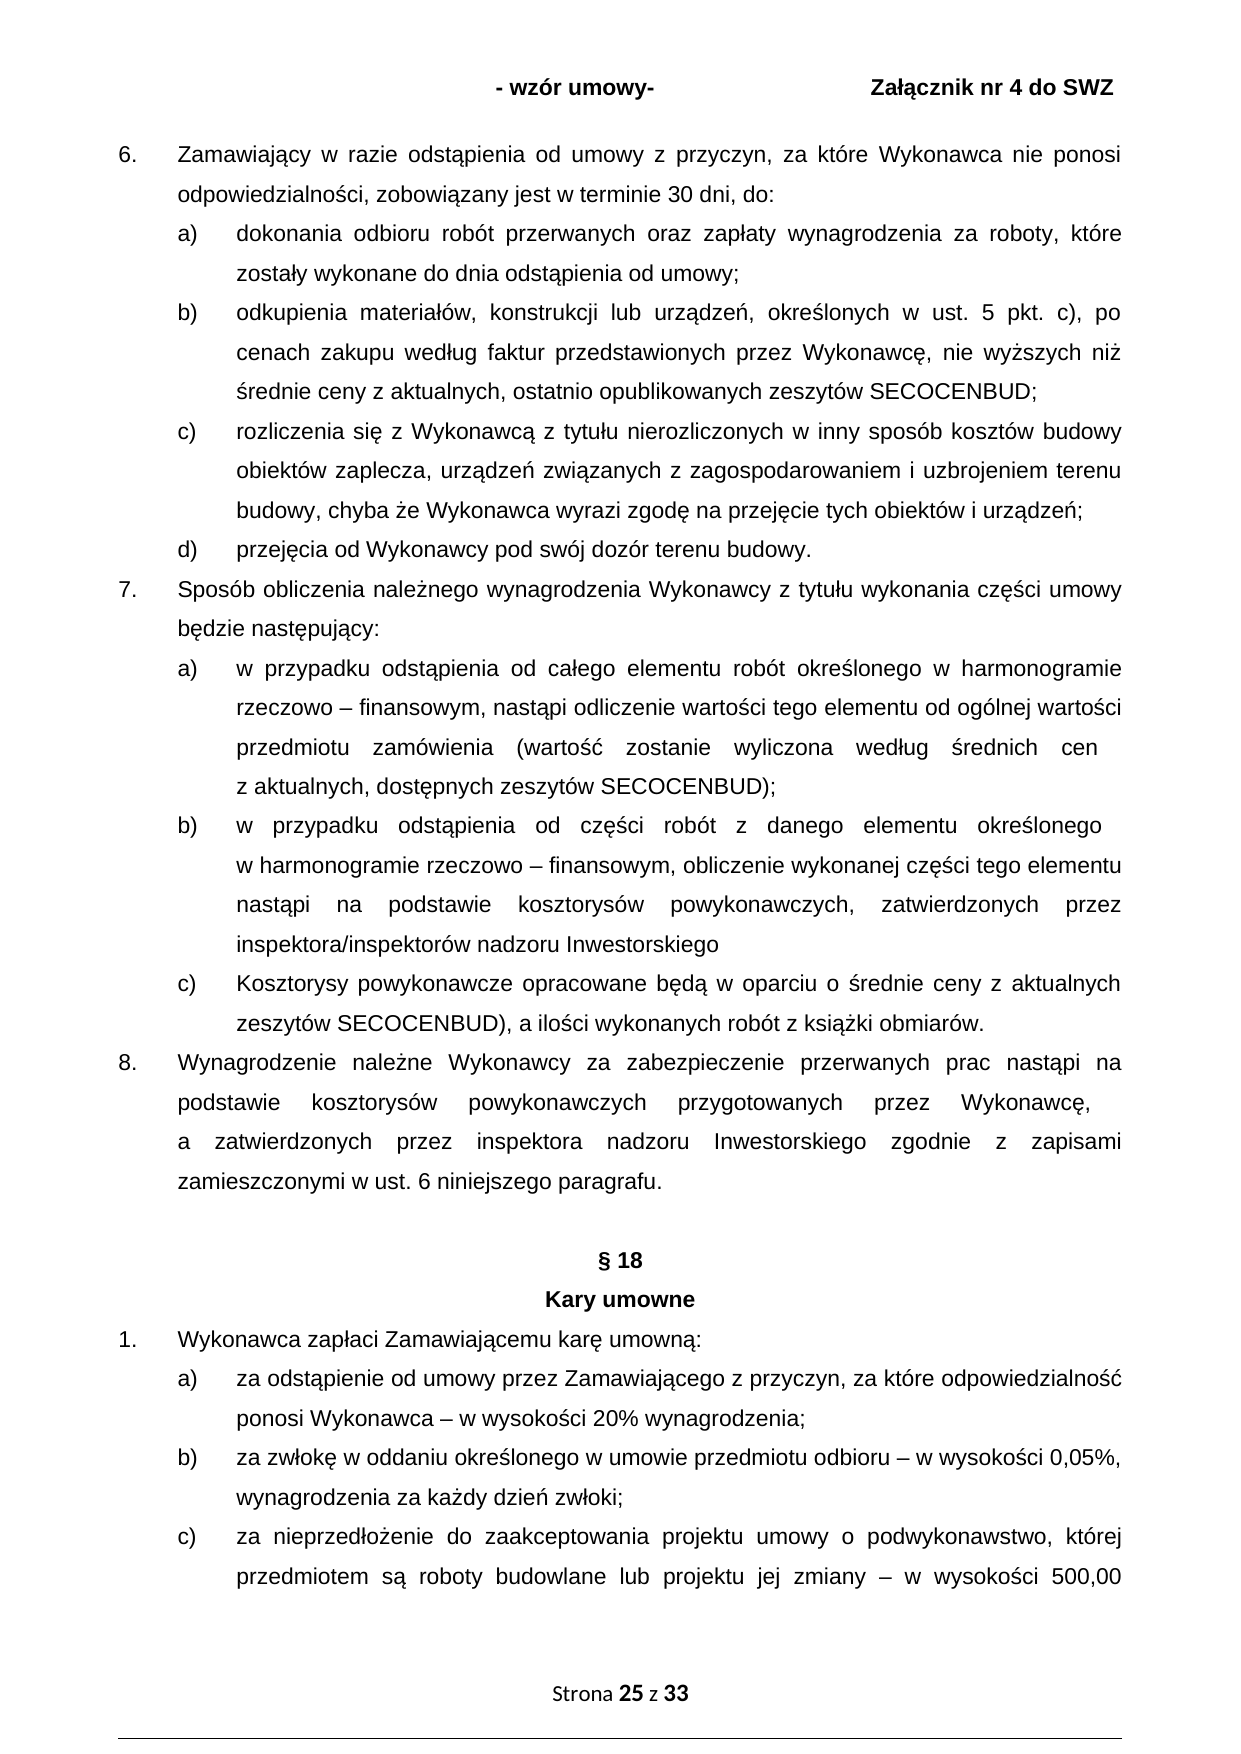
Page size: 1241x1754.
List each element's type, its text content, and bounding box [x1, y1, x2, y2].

list Wykonawca zapłaci Zamawiającemu karę umowną: [118, 1326, 1122, 1352]
text Kary umowne [118, 1286, 1122, 1313]
list Zamawiający w razie odstąpienia od umowy z przyczyn, za które Wykonawca nie ponosi odpowiedzialności, zobowiązany jest w terminie 30 dni, do: [118, 141, 1122, 207]
list odkupienia materiałów, konstrukcji lub urządzeń, określonych w ust. 5 pkt. c), po cenach zakupu według faktur przedstawionych przez Wykonawcę, nie wyższych niż średnie ceny z aktualnych, ostatnio opublikowanych zeszytów SECOCENBUD; [177, 299, 1122, 404]
list dokonania odbioru robót przerwanych oraz zapłaty wynagrodzenia za roboty, które zostały wykonane do dnia odstąpienia od umowy; [177, 220, 1122, 286]
list rozliczenia się z Wykonawcą z tytułu nierozliczonych w inny sposób kosztów budowy obiektów zaplecza, urządzeń związanych z zagospodarowaniem i uzbrojeniem terenu budowy, chyba że Wykonawca wyrazi zgodę na przejęcie tych obiektów i urządzeń; [177, 418, 1122, 523]
list w przypadku odstąpienia od części robót z danego elementu określonego w harmonogramie rzeczowo – finansowym, obliczenie wykonanej części tego elementu nastąpi na podstawie kosztorysów powykonawczych, zatwierdzonych przez inspektora/inspektorów nadzoru Inwestorskiego [177, 812, 1122, 957]
list Sposób obliczenia należnego wynagrodzenia Wykonawcy z tytułu wykonania części umowy będzie następujący: [118, 576, 1122, 641]
list w przypadku odstąpienia od całego elementu robót określonego w harmonogramie rzeczowo – finansowym, nastąpi odliczenie wartości tego elementu od ogólnej wartości przedmiotu zamówienia (wartość zostanie wyliczona według średnich cen z aktualnych, dostępnych zeszytów SECOCENBUD); [177, 654, 1122, 799]
list Kosztorysy powykonawcze opracowane będą w oparciu o średnie ceny z aktualnych zeszytów SECOCENBUD), a ilości wykonanych robót z książki obmiarów. [177, 970, 1122, 1036]
list Wynagrodzenie należne Wykonawcy za zabezpieczenie przerwanych prac nastąpi na podstawie kosztorysów powykonawczych przygotowanych przez Wykonawcę, a zatwierdzonych przez inspektora nadzoru Inwestorskiego zgodnie z zapisami zamieszczonymi w ust. 6 niniejszego paragrafu. [118, 1049, 1122, 1194]
list przejęcia od Wykonawcy pod swój dozór terenu budowy. [177, 536, 1122, 562]
list za zwłokę w oddaniu określonego w umowie przedmiotu odbioru – w wysokości 0,05%, wynagrodzenia za każdy dzień zwłoki; [177, 1444, 1122, 1510]
text § 18 [118, 1247, 1122, 1273]
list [177, 1523, 1122, 1589]
list za odstąpienie od umowy przez Zamawiającego z przyczyn, za które odpowiedzialność ponosi Wykonawca – w wysokości 20% wynagrodzenia; [177, 1365, 1122, 1431]
